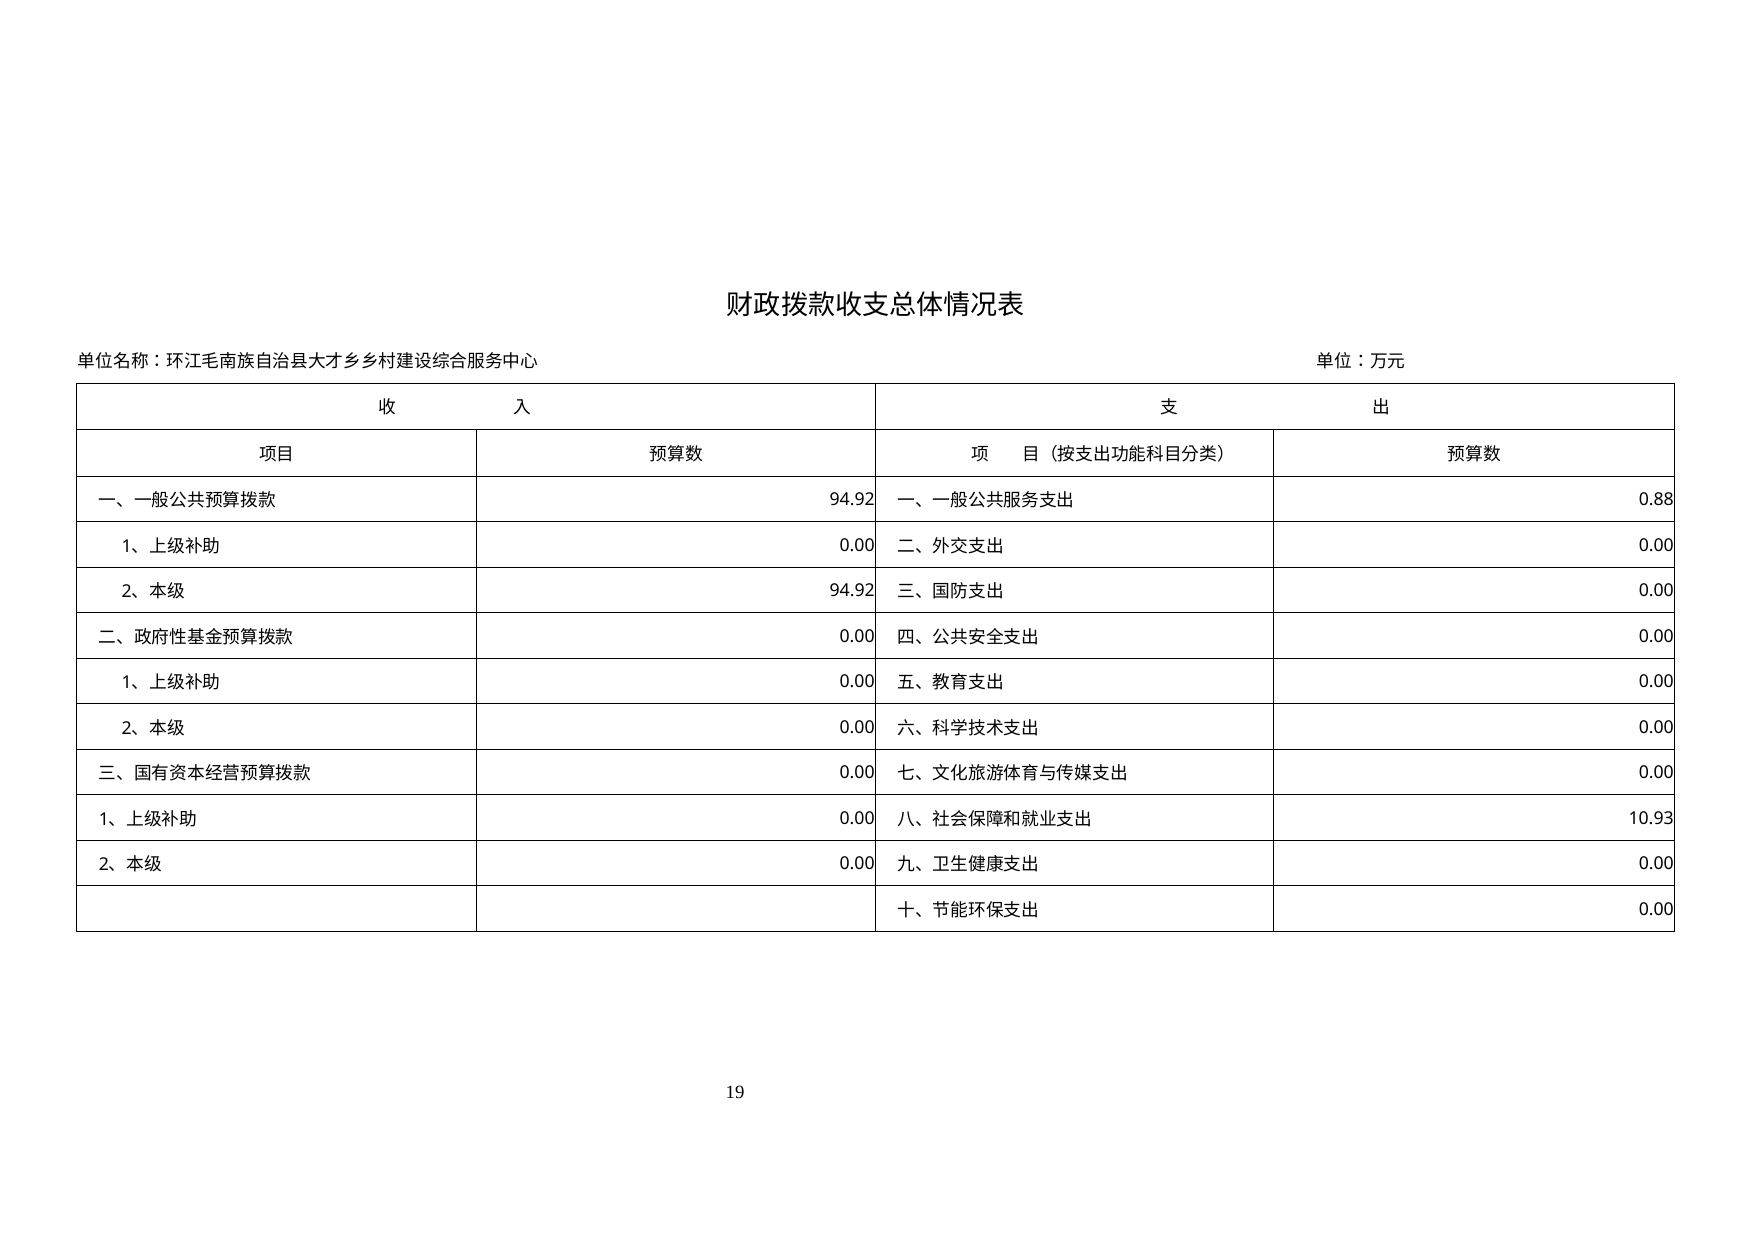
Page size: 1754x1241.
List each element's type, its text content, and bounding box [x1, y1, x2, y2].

table_cell 五、教育支出 [876, 659, 1273, 703]
subtitle 财政拨款收支总体情况表 [77, 283, 1674, 322]
table_cell 1、上级补助 [77, 522, 476, 567]
table_cell 项 目（按支出功能科目分类） [876, 430, 1273, 476]
table_cell 二、外交支出 [876, 522, 1273, 567]
table_cell 2、本级 [77, 568, 476, 612]
table_cell 10.93 [1274, 795, 1674, 840]
table_cell 0.00 [477, 795, 875, 840]
table_cell 94.92 [477, 568, 875, 612]
table_cell 0.00 [1274, 750, 1674, 794]
table_header 单位：万元 [1274, 347, 1674, 383]
table_cell 预算数 [1274, 430, 1674, 476]
table_cell 0.00 [1274, 613, 1674, 658]
table_cell 八、社会保障和就业支出 [876, 795, 1273, 840]
table_cell 入 [477, 384, 875, 428]
table_cell 一、一般公共预算拨款 [77, 477, 476, 521]
table_cell [77, 384, 377, 428]
table_cell 十、节能环保支出 [876, 886, 1273, 931]
table_cell 2、本级 [77, 841, 476, 885]
table_cell 六、科学技术支出 [876, 704, 1273, 749]
table_cell 0.00 [477, 659, 875, 703]
table_cell [77, 886, 476, 931]
table_cell 一、一般公共服务支出 [876, 477, 1273, 521]
table_header 单位名称：环江毛南族自治县大才乡乡村建设综合服务中心 [77, 347, 1274, 383]
table_cell 三、国防支出 [876, 568, 1273, 612]
table_cell 0.00 [477, 522, 875, 567]
table_cell 0.00 [1274, 841, 1674, 885]
table_cell 三、国有资本经营预算拨款 [77, 750, 476, 794]
table_cell [477, 886, 875, 931]
table_cell 收 [377, 384, 477, 428]
table_cell 0.00 [1274, 522, 1674, 567]
table_cell 0.00 [477, 750, 875, 794]
table_cell 0.88 [1274, 477, 1674, 521]
table_cell 支 [876, 384, 1274, 428]
table_cell 0.00 [477, 613, 875, 658]
table_cell 0.00 [1274, 659, 1674, 703]
table_cell 0.00 [1274, 568, 1674, 612]
table_cell 0.00 [1274, 704, 1674, 749]
table_cell 九、卫生健康支出 [876, 841, 1273, 885]
table_cell 94.92 [477, 477, 875, 521]
table_cell 七、文化旅游体育与传媒支出 [876, 750, 1273, 794]
table_cell 0.00 [1274, 886, 1674, 931]
table_cell 2、本级 [77, 704, 476, 749]
table_cell 预算数 [477, 430, 875, 476]
table_cell 四、公共安全支出 [876, 613, 1273, 658]
table_cell 二、政府性基金预算拨款 [77, 613, 476, 658]
table_cell 0.00 [477, 841, 875, 885]
table_cell 1、上级补助 [77, 659, 476, 703]
table_cell 1、上级补助 [77, 795, 476, 840]
table_cell 项目 [77, 430, 476, 476]
table_cell 0.00 [477, 704, 875, 749]
table_cell 出 [1274, 384, 1674, 428]
